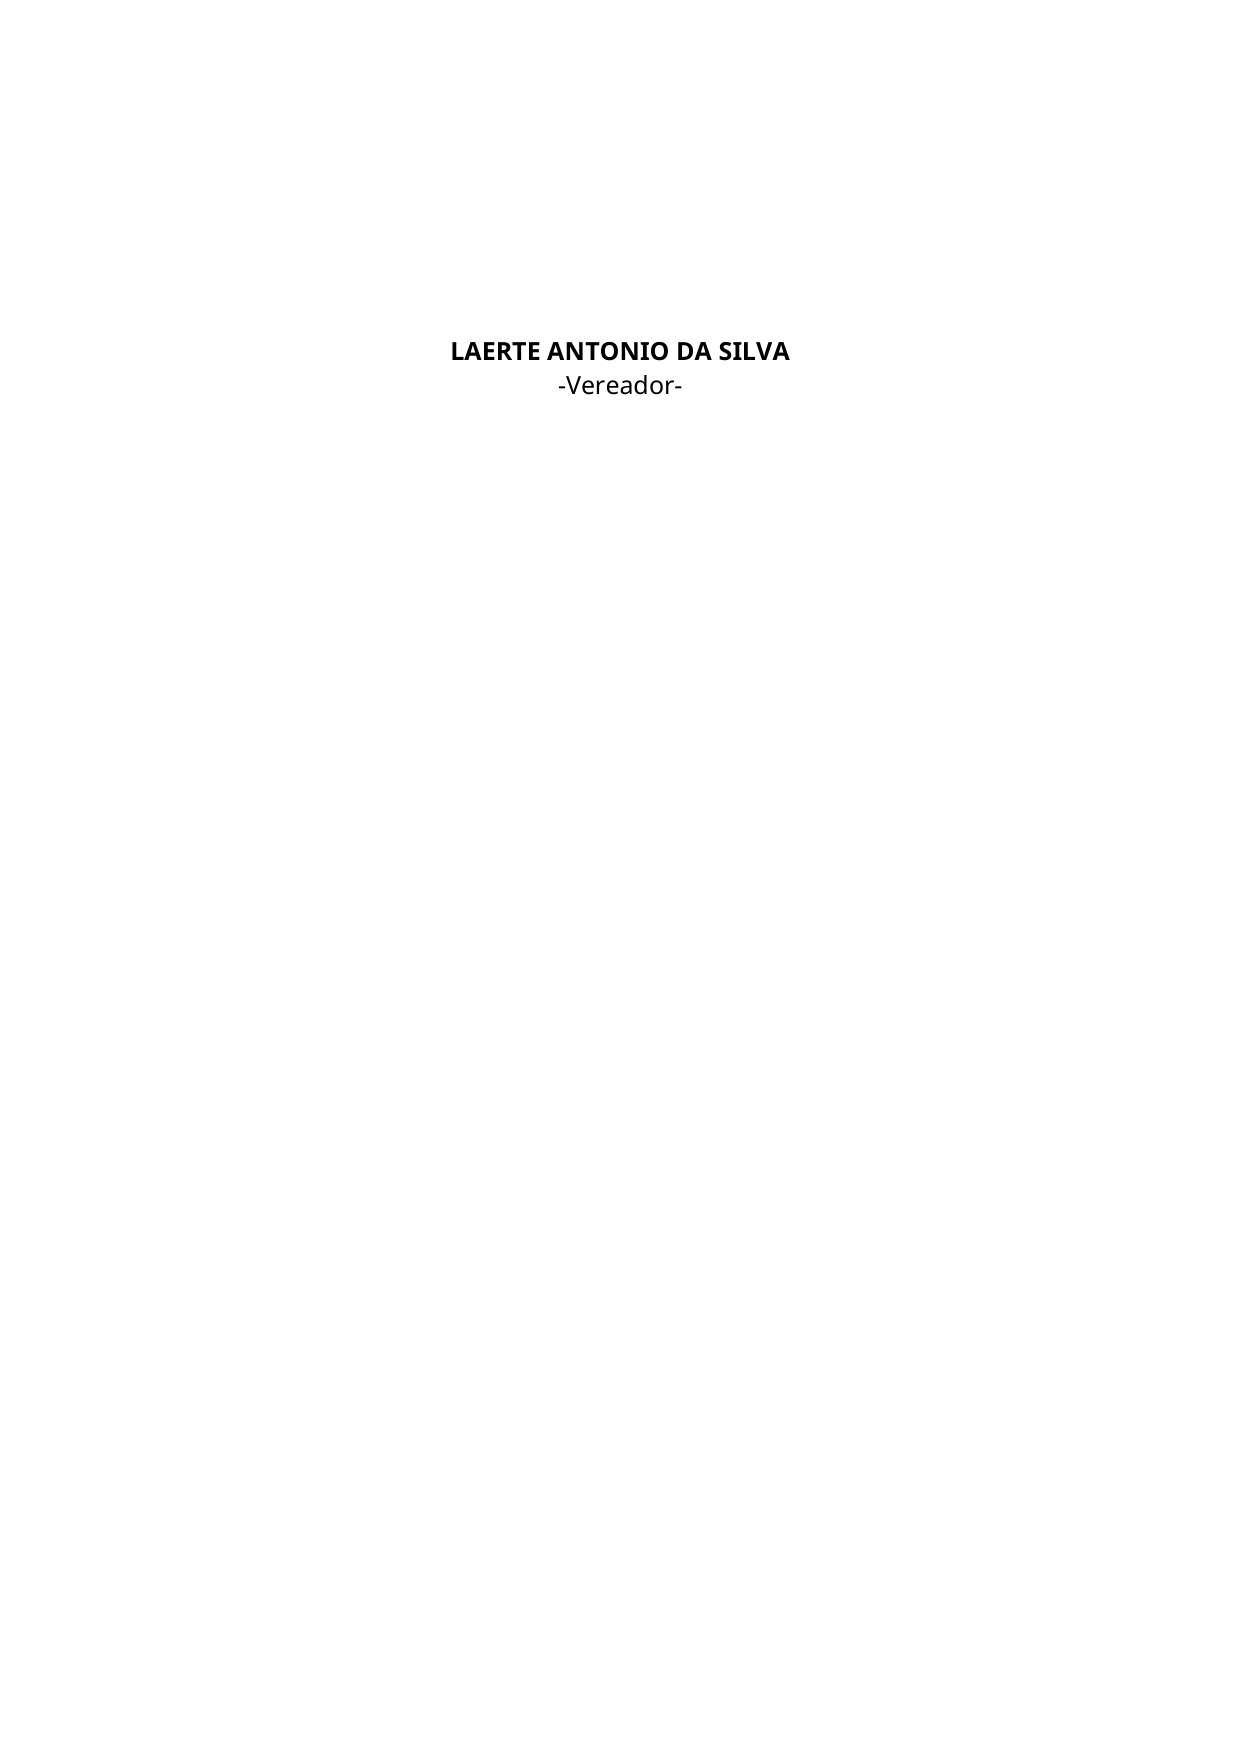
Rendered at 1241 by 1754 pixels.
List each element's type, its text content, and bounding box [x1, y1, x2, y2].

subtitle LAERTE ANTONIO DA SILVA [177, 334, 1063, 368]
text -Vereador- [177, 368, 1063, 402]
